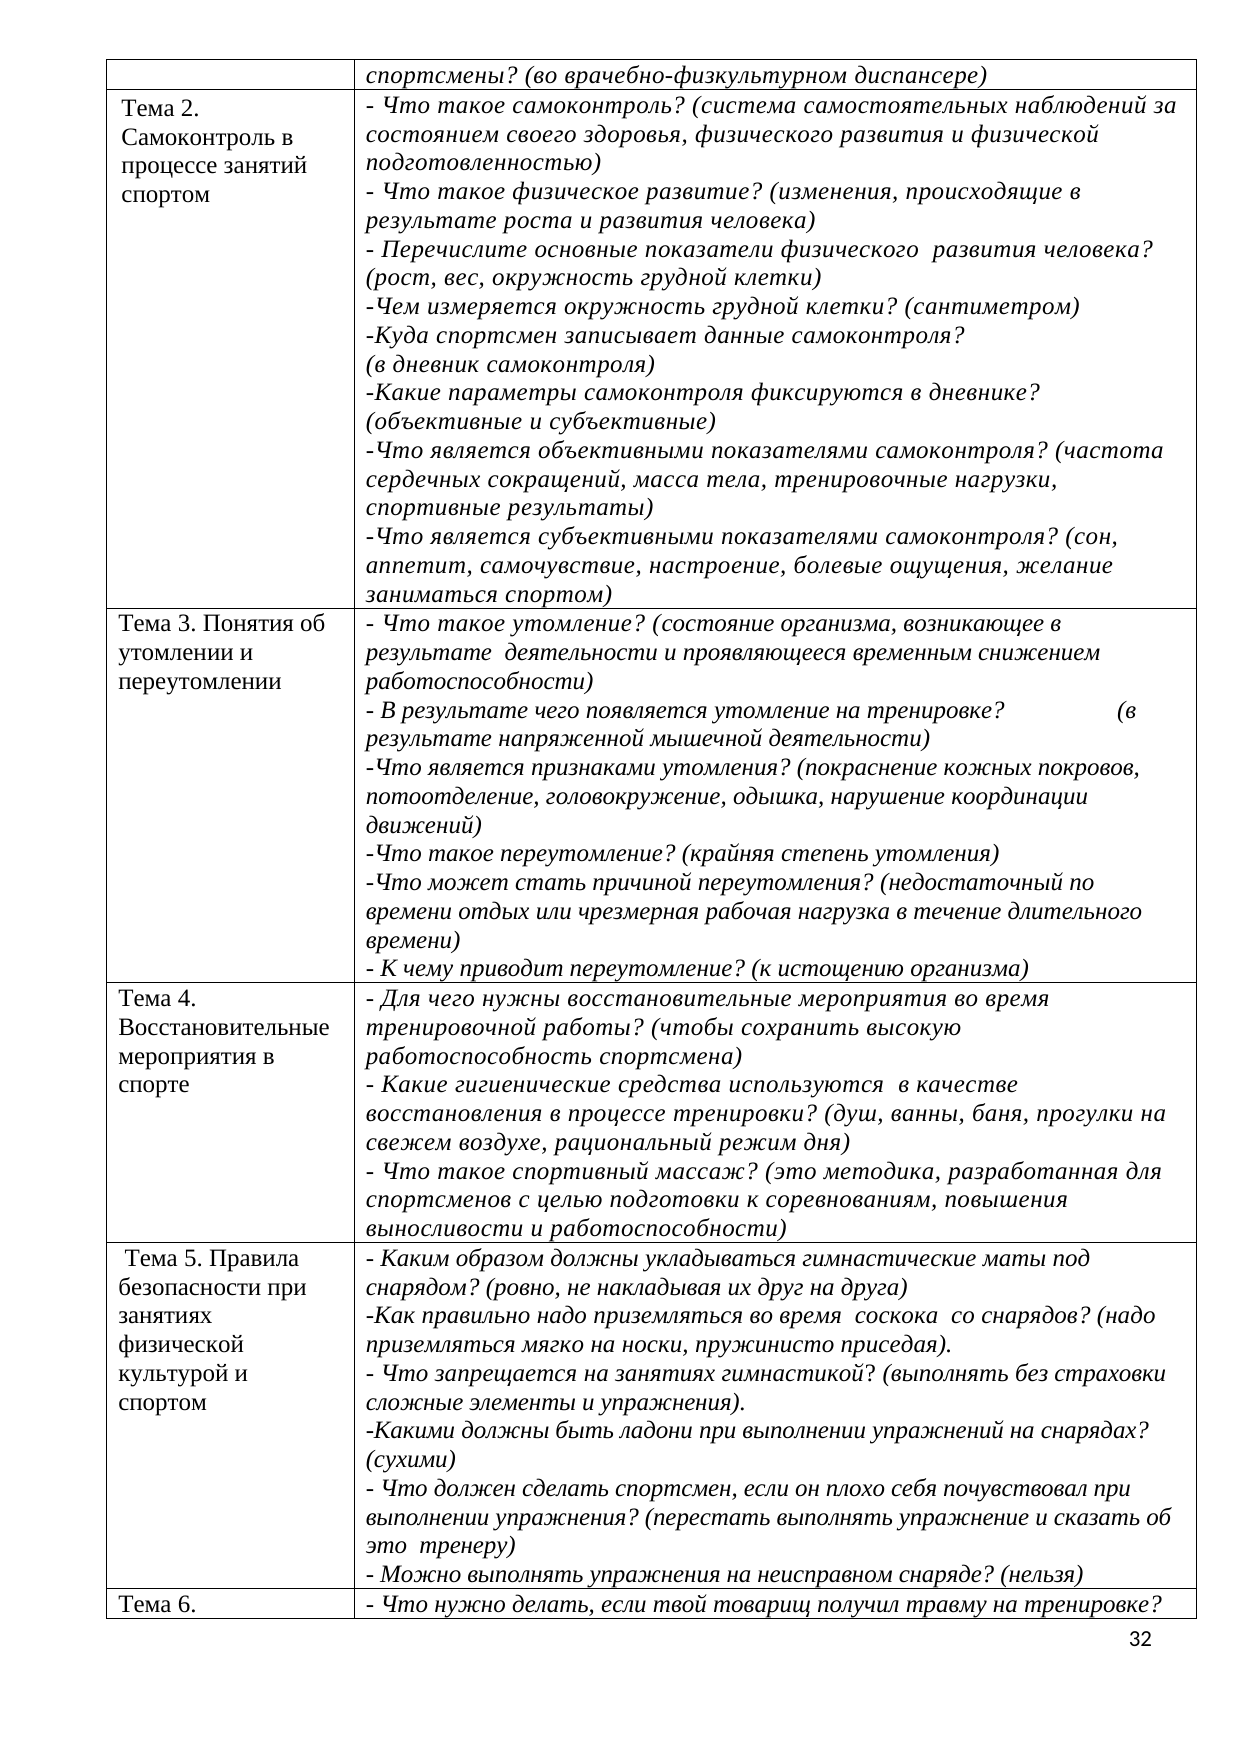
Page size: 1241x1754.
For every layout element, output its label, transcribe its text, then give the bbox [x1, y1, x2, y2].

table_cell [107, 1589, 354, 1618]
table_cell [107, 90, 354, 607]
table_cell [355, 60, 1196, 89]
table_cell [107, 60, 354, 89]
table_cell - Что такое самоконтроль? (система самостоятельных наблюдений за состоянием своего здоровья, физического развития и физической подготовленностью) - Что такое физическое развитие? (изменения, происходящие в результате роста и развития человека) - Перечислите основные показатели физического развития человека? (рост, вес, окружность грудной клетки) -Чем измеряется окружность грудной клетки? (сантиметром) -Куда спортсмен записывает данные самоконтроля? (в дневник самоконтроля) -Какие параметры самоконтроля фиксируются в дневнике? (объективные и субъективные) -Что является объективными показателями самоконтроля? (частота сердечных сокращений, масса тела, тренировочные нагрузки, спортивные результаты) -Что является субъективными показателями самоконтроля? (сон, аппетит, самочувствие, настроение, болевые ощущения, желание заниматься спортом) [355, 90, 1196, 607]
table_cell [355, 1589, 1196, 1618]
table_cell Тема 5. Правила безопасности при занятиях физической культурой и спортом [107, 1243, 354, 1588]
table_cell - Для чего нужны восстановительные мероприятия во время тренировочной работы? (чтобы сохранить высокую работоспособность спортсмена) - Какие гигиенические средства используются в качестве восстановления в процессе тренировки? (душ, ванны, баня, прогулки на свежем воздухе, рациональный режим дня) - Что такое спортивный массаж? (это методика, разработанная для спортсменов с целью подготовки к соревнованиям, повышения выносливости и работоспособности) [355, 983, 1196, 1242]
table_cell Тема 3. Понятия об утомлении и переутомлении [107, 609, 354, 982]
table_cell - Что такое утомление? (состояние организма, возникающее в результате деятельности и проявляющееся временным снижением работоспособности) - В результате чего появляется утомление на тренировке? (в результате напряженной мышечной деятельности) -Что является признаками утомления? (покраснение кожных покровов, потоотделение, головокружение, одышка, нарушение координации движений) -Что такое переутомление? (крайняя степень утомления) -Что может стать причиной переутомления? (недостаточный по времени отдых или чрезмерная рабочая нагрузка в течение длительного времени) - К чему приводит переутомление? (к истощению организма) [355, 609, 1196, 982]
table_cell - Каким образом должны укладываться гимнастические маты под снарядом? (ровно, не накладывая их друг на друга) -Как правильно надо приземляться во время соскока со снарядов? (надо приземляться мягко на носки, пружинисто приседая). - Что запрещается на занятиях гимнастикой? (выполнять без страховки сложные элементы и упражнения). -Какими должны быть ладони при выполнении упражнений на снарядах? (сухими) - Что должен сделать спортсмен, если он плохо себя почувствовал при выполнении упражнения? (перестать выполнять упражнение и сказать об это тренеру) - Можно выполнять упражнения на неисправном снаряде? (нельзя) [355, 1243, 1196, 1588]
table_cell Тема 4. Восстановительные мероприятия в спорте [107, 983, 354, 1242]
